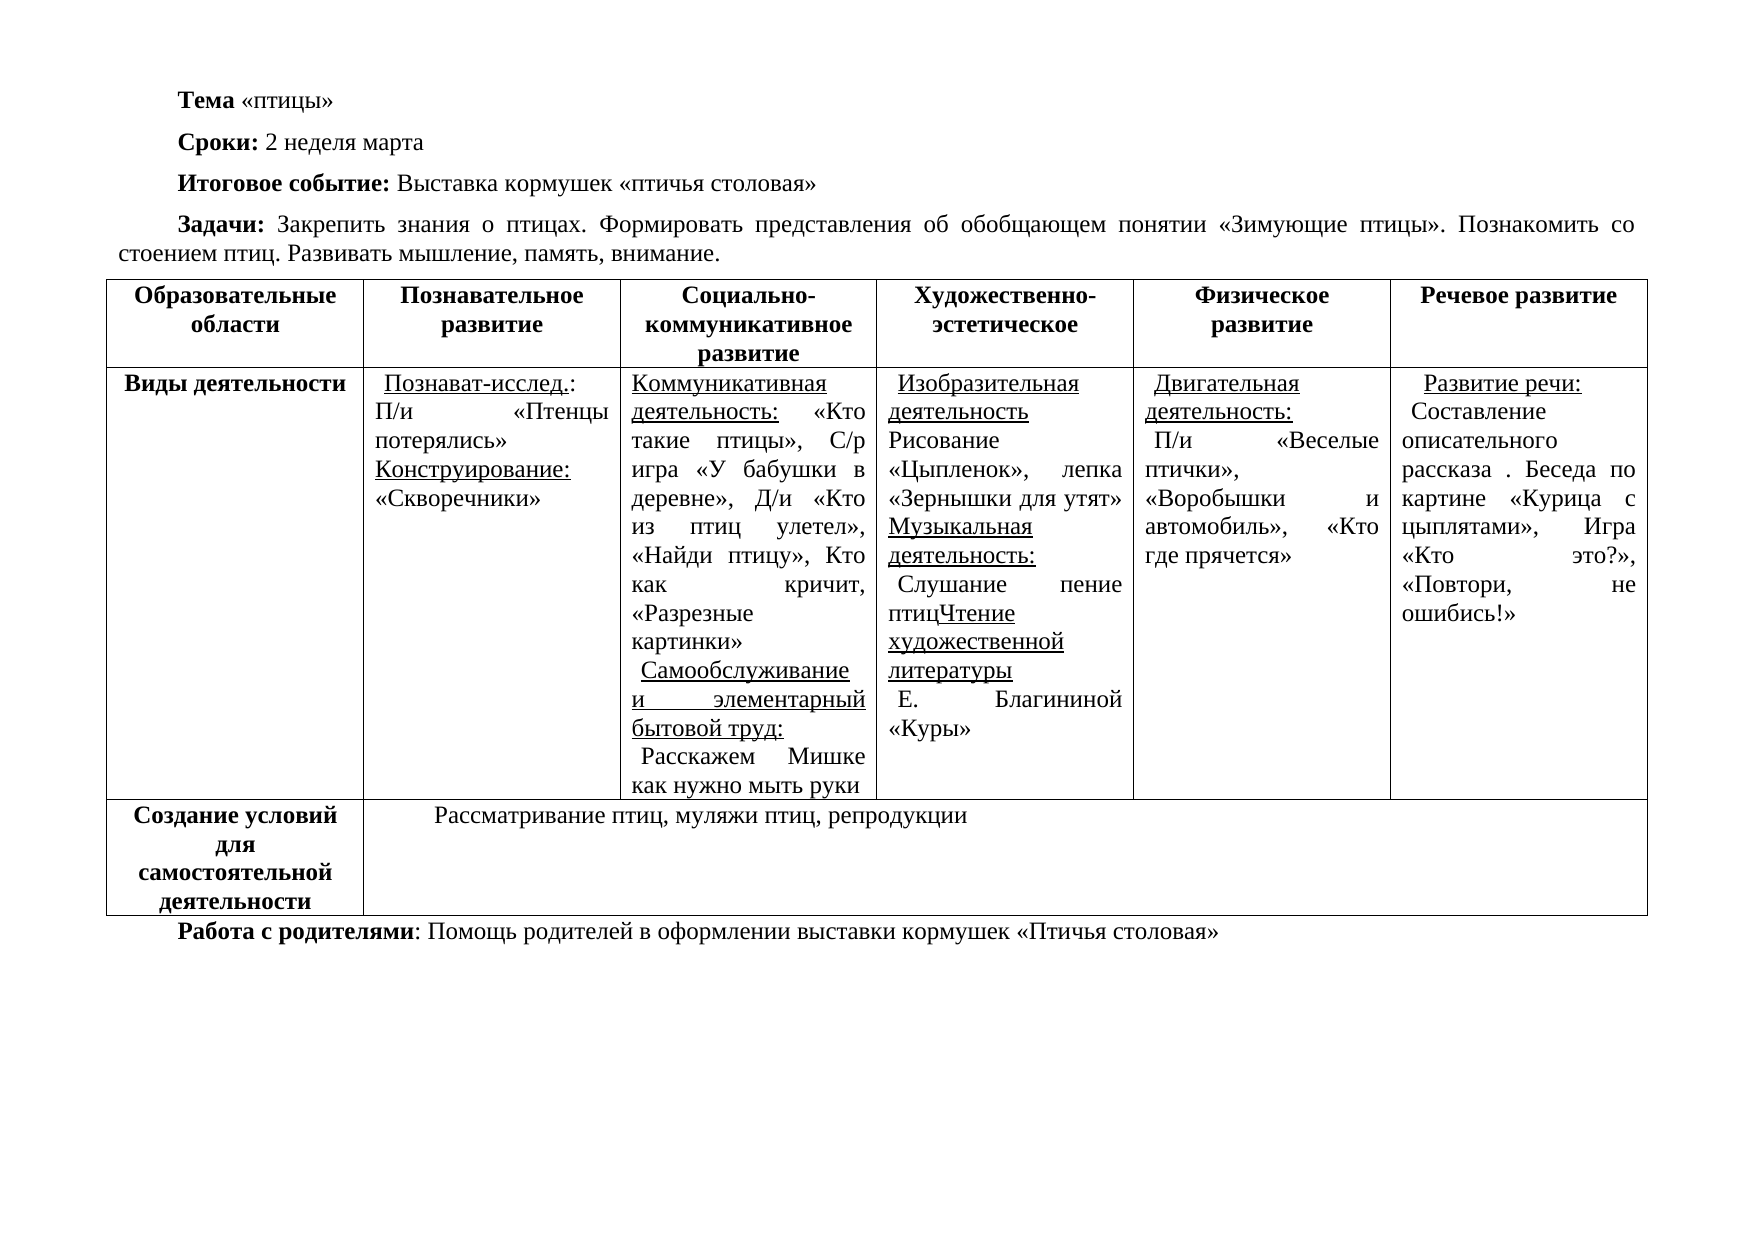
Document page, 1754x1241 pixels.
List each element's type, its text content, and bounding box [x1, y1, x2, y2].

text Работа с родителями: Помощь родителей в оформлении выставки кормушек «Птичья столовая» [118, 916, 1636, 945]
table_cell Виды деятельности [107, 368, 363, 799]
table_header Речевое развитие [1391, 280, 1647, 367]
table_cell Развитие речи: Составление описательного рассказа . Беседа по картине «Курица с цыплятами», Игра «Кто это?», «Повтори, не ошибись!» [1391, 368, 1647, 799]
text Итоговое событие: Выставка кормушек «птичья столовая» [118, 168, 1636, 197]
table_header Социально-коммуникативное развитие [621, 280, 876, 367]
text Сроки: 2 неделя марта [118, 127, 1636, 156]
table_header Художественно-эстетическое [877, 280, 1133, 367]
table_cell Создание условий для самостоятельной деятельности [107, 800, 363, 915]
table_cell Двигательная деятельность: П/и «Веселые птички», «Воробышки и автомобиль», «Кто где прячется» [1134, 368, 1390, 799]
table_cell Коммуникативная деятельность: «Кто такие птицы», С/р игра «У бабушки в деревне», Д/и «Кто из птиц улетел», «Найди птицу», Кто как кричит, «Разрезные картинки» Самообслуживание и элементарный бытовой труд: Расскажем Мишке как нужно мыть руки [621, 368, 876, 799]
text Задачи: Закрепить знания о птицах. Формировать представления об обобщающем понятии «Зимующие птицы». Познакомить со стоением птиц. Развивать мышление, память, внимание. [118, 209, 1636, 267]
table_header Физическое развитие [1134, 280, 1390, 367]
table_cell Рассматривание птиц, муляжи птиц, репродукции [364, 800, 1647, 915]
table_cell Познават-исслед.: П/и «Птенцы потерялись» Конструирование: «Скворечники» [364, 368, 620, 799]
text Тема «птицы» [118, 86, 1636, 114]
table_header Образовательные области [107, 280, 363, 367]
table_cell Изобразительная деятельность Рисование «Цыпленок», лепка «Зернышки для утят» Музыкальная деятельность: Слушание пение птицЧтение художественной литературы Е. Благининой «Куры» [877, 368, 1133, 799]
table_header Познавательное развитие [364, 280, 620, 367]
